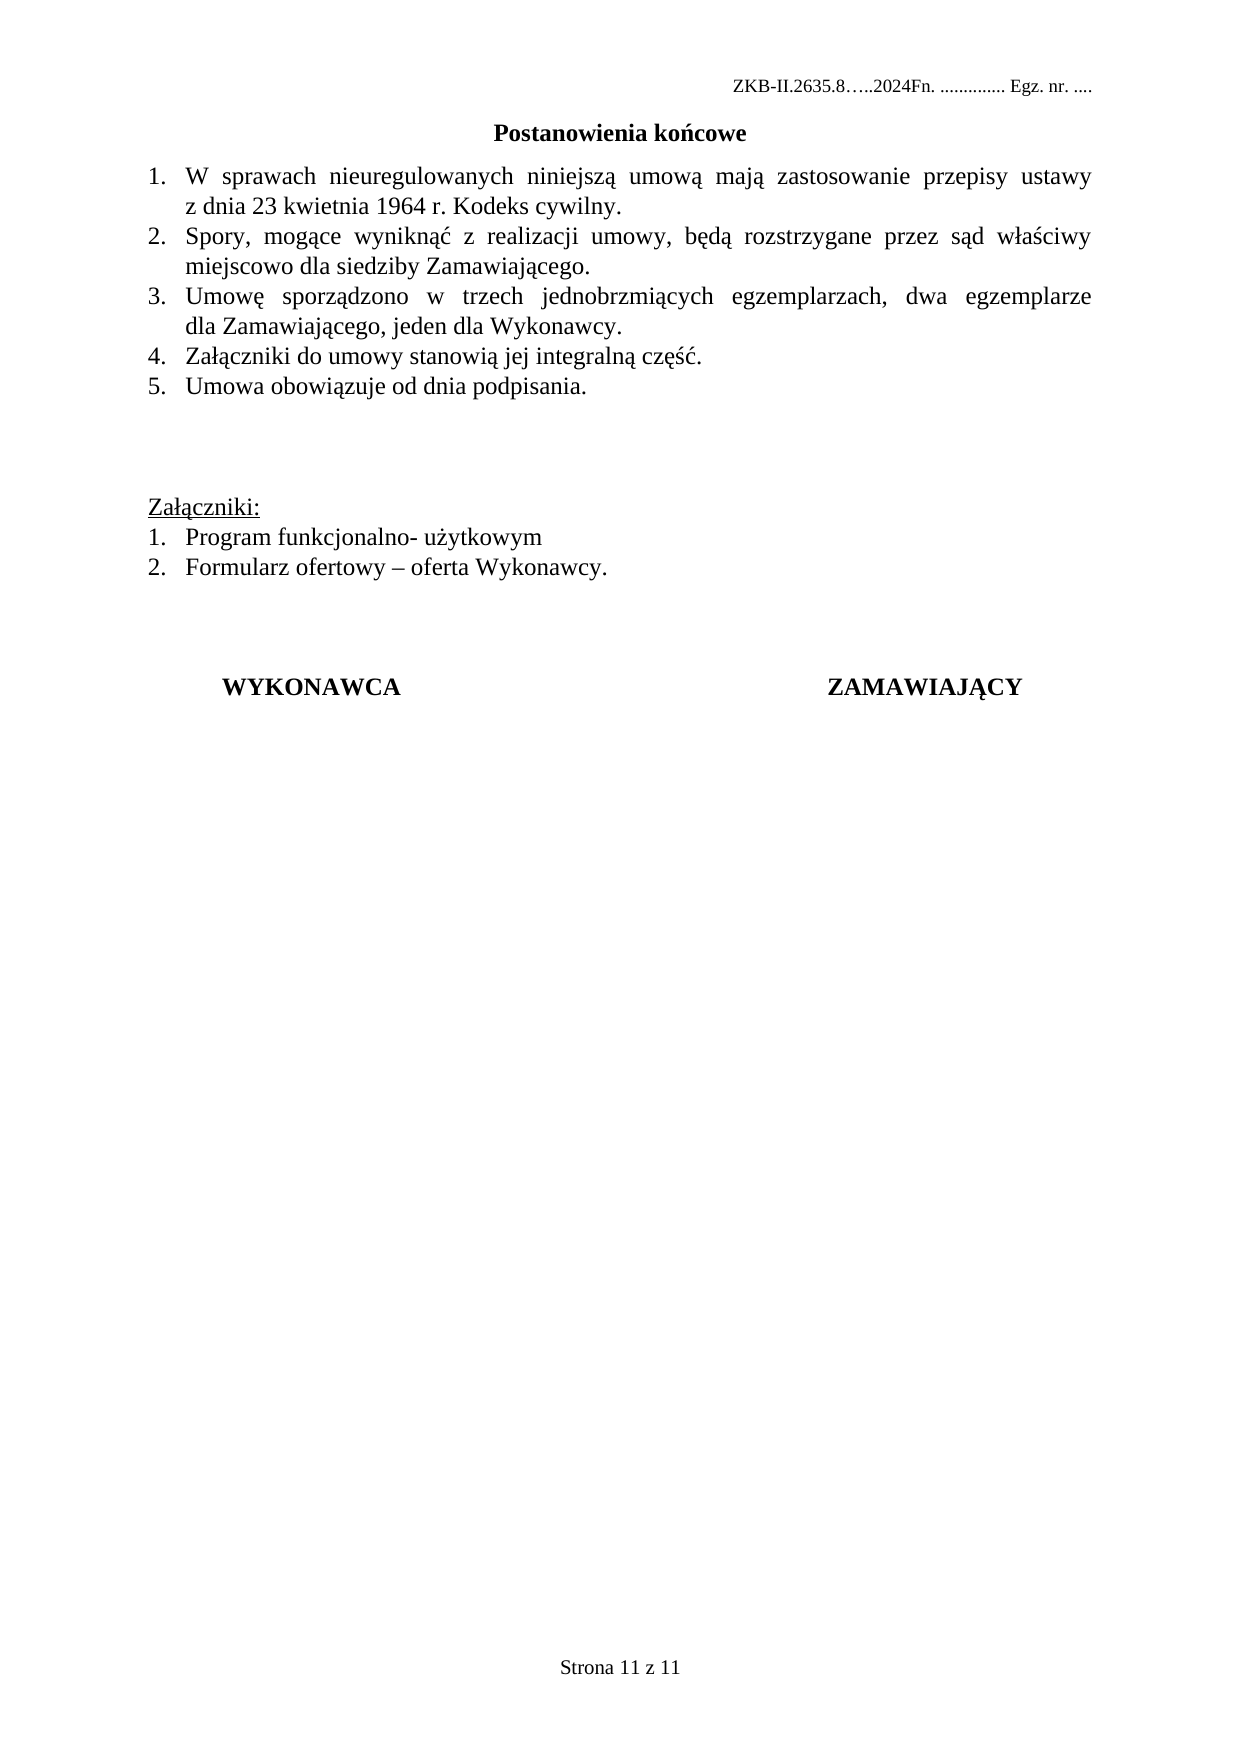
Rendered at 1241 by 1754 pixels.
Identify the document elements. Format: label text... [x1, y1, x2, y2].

list Załączniki do umowy stanowią jej integralną część. [148, 341, 1092, 370]
list Umowę sporządzono w trzech jednobrzmiących egzemplarzach, dwa egzemplarze dla Zamawiającego, jeden dla Wykonawcy. [148, 281, 1092, 340]
text Postanowienia końcowe [148, 118, 1092, 147]
list Formularz ofertowy – oferta Wykonawcy. [148, 552, 1092, 581]
list Spory, mogące wyniknąć z realizacji umowy, będą rozstrzygane przez sąd właściwy miejscowo dla siedziby Zamawiającego. [148, 221, 1092, 280]
list W sprawach nieuregulowanych niniejszą umową mają zastosowanie przepisy ustawy z dnia 23 kwietnia 1964 r. Kodeks cywilny. [148, 161, 1092, 219]
list Umowa obowiązuje od dnia podpisania. [148, 371, 1092, 400]
subtitle WYKONAWCA ZAMAWIAJĄCY [148, 672, 1092, 701]
text Załączniki: [148, 492, 1092, 521]
list Program funkcjonalno- użytkowym [148, 522, 1092, 551]
